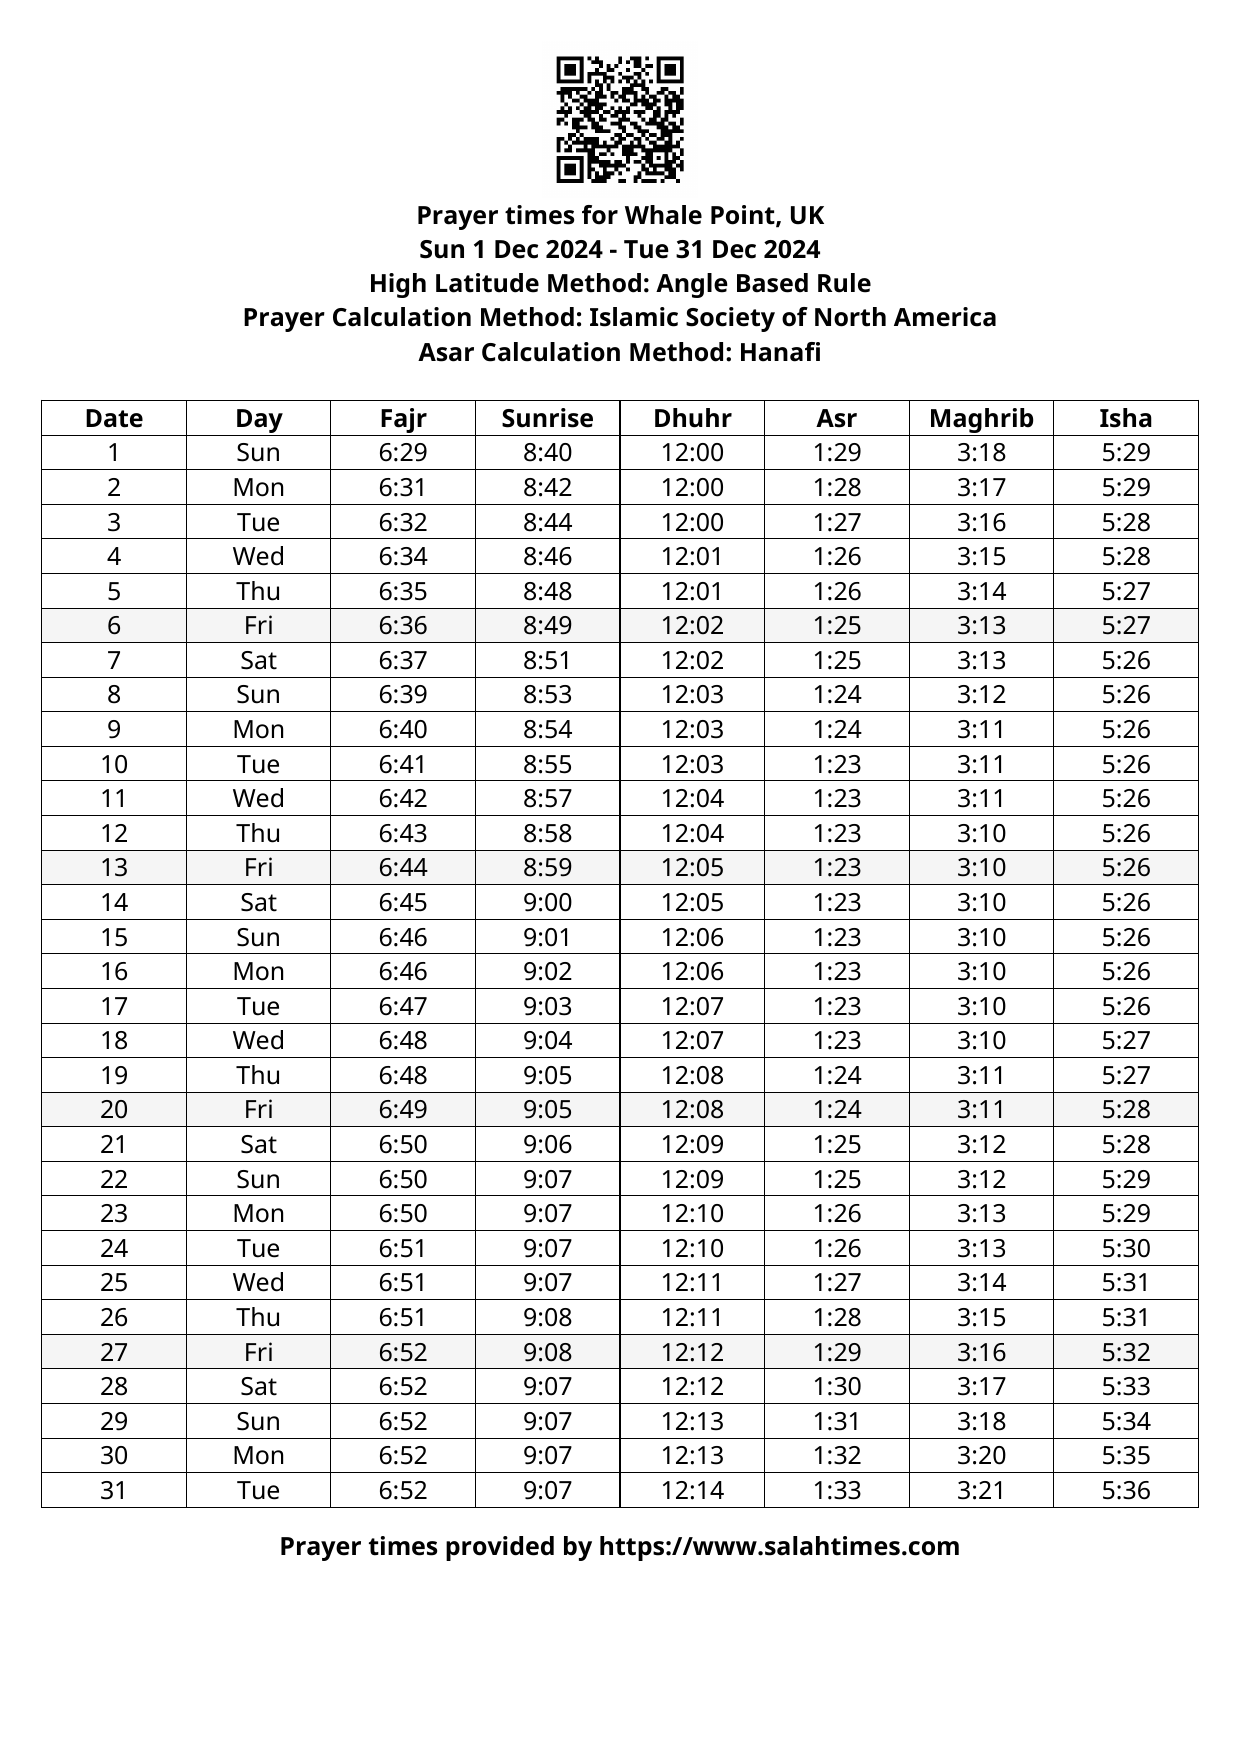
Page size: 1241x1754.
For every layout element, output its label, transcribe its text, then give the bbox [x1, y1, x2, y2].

table_cell 3:13 [910, 609, 1053, 642]
text Prayer Calculation Method: Islamic Society of North America [42, 300, 1198, 334]
table_cell 1:31 [765, 1404, 909, 1437]
table_cell 12:00 [621, 505, 764, 538]
table_cell 6:48 [331, 1024, 475, 1057]
table_cell 6:52 [331, 1473, 475, 1507]
table_cell 6:46 [331, 920, 475, 953]
table_cell 9:07 [476, 1162, 619, 1195]
table_cell 9:01 [476, 920, 619, 953]
table_cell Sun [187, 1162, 330, 1195]
table_cell 3:10 [910, 816, 1053, 849]
table_cell 12:12 [621, 1335, 764, 1368]
table_cell 12:08 [621, 1058, 764, 1092]
table_cell 12:14 [621, 1473, 764, 1507]
table_cell 14 [42, 885, 186, 919]
table_cell 3:15 [910, 1300, 1053, 1334]
table_cell 1:23 [765, 747, 909, 780]
table_cell 9:07 [476, 1266, 619, 1299]
table_cell 9:07 [476, 1473, 619, 1507]
table_cell Wed [187, 1024, 330, 1057]
table_cell 5:26 [1054, 885, 1198, 919]
table_cell 5:26 [1054, 678, 1198, 711]
table_cell 12:11 [621, 1300, 764, 1334]
table_cell 5:29 [1054, 1196, 1198, 1230]
table_cell 5:31 [1054, 1300, 1198, 1334]
table_cell 12:03 [621, 712, 764, 746]
table_cell 25 [42, 1266, 186, 1299]
table_cell 3 [42, 505, 186, 538]
table_cell 9:07 [476, 1231, 619, 1264]
table_cell 29 [42, 1404, 186, 1437]
table_cell 6:52 [331, 1439, 475, 1472]
table_cell 3:12 [910, 1127, 1053, 1161]
table_cell 18 [42, 1024, 186, 1057]
table_header Dhuhr [621, 401, 764, 434]
table_cell 5:28 [1054, 539, 1198, 573]
table_cell 8:58 [476, 816, 619, 849]
table_cell Thu [187, 816, 330, 849]
table_cell 9:08 [476, 1335, 619, 1368]
table_cell 9:04 [476, 1024, 619, 1057]
table_cell 12:10 [621, 1196, 764, 1230]
table_cell 5:26 [1054, 954, 1198, 988]
table_cell 12:13 [621, 1404, 764, 1437]
table_cell 6:44 [331, 851, 475, 884]
table_cell 3:17 [910, 470, 1053, 504]
table_cell Sun [187, 678, 330, 711]
table_cell 3:10 [910, 851, 1053, 884]
table_cell 22 [42, 1162, 186, 1195]
table_cell Mon [187, 470, 330, 504]
table_cell 6:45 [331, 885, 475, 919]
table_cell 6:50 [331, 1196, 475, 1230]
table_cell Tue [187, 1473, 330, 1507]
table_cell 5:33 [1054, 1369, 1198, 1403]
table_cell 8:53 [476, 678, 619, 711]
table_cell 1:24 [765, 1058, 909, 1092]
table_cell 5:26 [1054, 989, 1198, 1022]
table_cell 1:29 [765, 436, 909, 469]
table_cell 12:13 [621, 1439, 764, 1472]
table_cell 19 [42, 1058, 186, 1092]
table_cell 6:34 [331, 539, 475, 573]
table_cell 3:15 [910, 539, 1053, 573]
table_cell 9:05 [476, 1093, 619, 1126]
table_cell 9:00 [476, 885, 619, 919]
table_cell 1:33 [765, 1473, 909, 1507]
table_cell 1:26 [765, 574, 909, 607]
table_cell 1:24 [765, 1093, 909, 1126]
table_cell Tue [187, 989, 330, 1022]
table_cell 9:07 [476, 1369, 619, 1403]
table_cell 8:46 [476, 539, 619, 573]
table_cell 6:29 [331, 436, 475, 469]
table_cell 1:23 [765, 781, 909, 815]
table_cell Fri [187, 1335, 330, 1368]
table_cell 12:07 [621, 989, 764, 1022]
table_cell 5:31 [1054, 1266, 1198, 1299]
table_cell 3:11 [910, 781, 1053, 815]
table_cell 12:09 [621, 1127, 764, 1161]
table_cell 20 [42, 1093, 186, 1126]
table_cell 5:27 [1054, 609, 1198, 642]
table_cell 5:29 [1054, 470, 1198, 504]
table_cell 9:03 [476, 989, 619, 1022]
table_cell 1:23 [765, 816, 909, 849]
table_cell 1 [42, 436, 186, 469]
table_cell Wed [187, 1266, 330, 1299]
table_cell 1:28 [765, 1300, 909, 1334]
table_cell 3:13 [910, 1231, 1053, 1264]
table_header Maghrib [910, 401, 1053, 434]
table_cell 12:02 [621, 609, 764, 642]
table_cell Sat [187, 1127, 330, 1161]
table_cell 23 [42, 1196, 186, 1230]
table_header Isha [1054, 401, 1198, 434]
table_cell Thu [187, 1300, 330, 1334]
table_cell Wed [187, 781, 330, 815]
table_cell Mon [187, 1439, 330, 1472]
table_cell 5:32 [1054, 1335, 1198, 1368]
table_cell 5:26 [1054, 851, 1198, 884]
table_cell 8:51 [476, 643, 619, 677]
table_cell 9:02 [476, 954, 619, 988]
table_cell 1:24 [765, 712, 909, 746]
table_cell 1:23 [765, 920, 909, 953]
table_cell 3:10 [910, 954, 1053, 988]
table_cell 9:07 [476, 1404, 619, 1437]
table_cell Fri [187, 851, 330, 884]
table_cell 6:52 [331, 1369, 475, 1403]
table_header Fajr [331, 401, 475, 434]
table_cell 1:23 [765, 989, 909, 1022]
table_cell 3:13 [910, 643, 1053, 677]
table_header Sunrise [476, 401, 619, 434]
table_cell 3:14 [910, 574, 1053, 607]
table_cell Sun [187, 1404, 330, 1437]
table_header Day [187, 401, 330, 434]
table_cell 1:28 [765, 470, 909, 504]
table_cell 12:06 [621, 920, 764, 953]
table_cell 12:01 [621, 539, 764, 573]
table_header Asr [765, 401, 909, 434]
table_cell 5:26 [1054, 816, 1198, 849]
table_cell Sat [187, 643, 330, 677]
table_cell 3:12 [910, 678, 1053, 711]
text Prayer times for Whale Point, UK [42, 198, 1198, 232]
table_cell 6:36 [331, 609, 475, 642]
table_cell 3:11 [910, 1093, 1053, 1126]
table_cell 1:27 [765, 505, 909, 538]
table_cell 1:25 [765, 609, 909, 642]
table_cell 8:48 [476, 574, 619, 607]
text Prayer times provided by https://www.salahtimes.com [42, 1528, 1198, 1563]
table_cell 1:23 [765, 851, 909, 884]
table_cell 11 [42, 781, 186, 815]
table_cell 12:04 [621, 781, 764, 815]
table_cell 6:39 [331, 678, 475, 711]
table_cell 1:25 [765, 1127, 909, 1161]
text Asar Calculation Method: Hanafi [42, 334, 1198, 368]
table_cell 12:11 [621, 1266, 764, 1299]
table_cell Thu [187, 1058, 330, 1092]
table_cell 3:17 [910, 1369, 1053, 1403]
table_cell 24 [42, 1231, 186, 1264]
table_cell 3:16 [910, 505, 1053, 538]
table_cell 3:20 [910, 1439, 1053, 1472]
table_cell 12:02 [621, 643, 764, 677]
table_cell 5:27 [1054, 1024, 1198, 1057]
table_cell 28 [42, 1369, 186, 1403]
table_cell Sun [187, 436, 330, 469]
table_cell Sat [187, 885, 330, 919]
table_cell 6:52 [331, 1404, 475, 1437]
table_cell 5:27 [1054, 1058, 1198, 1092]
table_cell 8:54 [476, 712, 619, 746]
table_cell 6:32 [331, 505, 475, 538]
table_cell 1:25 [765, 643, 909, 677]
table_cell 3:18 [910, 1404, 1053, 1437]
table_cell 5:27 [1054, 574, 1198, 607]
table_cell 27 [42, 1335, 186, 1368]
table_cell 1:24 [765, 678, 909, 711]
table_cell 3:16 [910, 1335, 1053, 1368]
table_cell 12:03 [621, 747, 764, 780]
table_cell 1:32 [765, 1439, 909, 1472]
table_cell 5:29 [1054, 1162, 1198, 1195]
table_cell 5:26 [1054, 712, 1198, 746]
table_cell 12:01 [621, 574, 764, 607]
table_cell 6:35 [331, 574, 475, 607]
table_cell 9:08 [476, 1300, 619, 1334]
table_cell 8:55 [476, 747, 619, 780]
table_cell 7 [42, 643, 186, 677]
table_cell 6:40 [331, 712, 475, 746]
table_cell 3:13 [910, 1196, 1053, 1230]
table_cell Fri [187, 1093, 330, 1126]
text High Latitude Method: Angle Based Rule [42, 266, 1198, 300]
table_cell 5:28 [1054, 1127, 1198, 1161]
table_cell 9:07 [476, 1196, 619, 1230]
table_cell 8:42 [476, 470, 619, 504]
table_cell 1:23 [765, 954, 909, 988]
table_cell 6:46 [331, 954, 475, 988]
table_cell 12:05 [621, 885, 764, 919]
table_cell 8:49 [476, 609, 619, 642]
table_cell 17 [42, 989, 186, 1022]
table_cell 6:42 [331, 781, 475, 815]
table_cell 1:23 [765, 1024, 909, 1057]
table_cell 6:50 [331, 1162, 475, 1195]
table_cell 3:11 [910, 712, 1053, 746]
table_cell 3:18 [910, 436, 1053, 469]
table_cell Sun [187, 920, 330, 953]
table_cell 12:05 [621, 851, 764, 884]
table_cell 6:37 [331, 643, 475, 677]
table_cell 16 [42, 954, 186, 988]
table_cell 9:05 [476, 1058, 619, 1092]
table_cell 6:51 [331, 1300, 475, 1334]
table_cell 6:31 [331, 470, 475, 504]
table_cell 6:41 [331, 747, 475, 780]
table_cell 30 [42, 1439, 186, 1472]
table_cell 4 [42, 539, 186, 573]
table_cell Tue [187, 1231, 330, 1264]
table_cell 5:36 [1054, 1473, 1198, 1507]
table_cell 9:06 [476, 1127, 619, 1161]
table_cell 12 [42, 816, 186, 849]
table_cell 5:26 [1054, 920, 1198, 953]
table_cell 3:10 [910, 1024, 1053, 1057]
table_cell Mon [187, 1196, 330, 1230]
table_cell 15 [42, 920, 186, 953]
table_cell 12:06 [621, 954, 764, 988]
table_cell 5:28 [1054, 1093, 1198, 1126]
table_cell Thu [187, 574, 330, 607]
table_cell 6:52 [331, 1335, 475, 1368]
table_cell 1:26 [765, 539, 909, 573]
table_cell 1:23 [765, 885, 909, 919]
table_cell 1:29 [765, 1335, 909, 1368]
table_cell 12:00 [621, 470, 764, 504]
table_cell 5:28 [1054, 505, 1198, 538]
table_cell 9 [42, 712, 186, 746]
table_header Date [42, 401, 186, 434]
table_cell 5:26 [1054, 747, 1198, 780]
table_cell 8 [42, 678, 186, 711]
table_cell 5 [42, 574, 186, 607]
table_cell 13 [42, 851, 186, 884]
table_cell 12:03 [621, 678, 764, 711]
table_cell 3:10 [910, 885, 1053, 919]
table_cell 12:09 [621, 1162, 764, 1195]
table_cell 10 [42, 747, 186, 780]
table_cell 8:40 [476, 436, 619, 469]
table_cell Sat [187, 1369, 330, 1403]
table_cell 1:25 [765, 1162, 909, 1195]
table_cell 12:10 [621, 1231, 764, 1264]
table_cell Tue [187, 505, 330, 538]
table_cell 5:26 [1054, 643, 1198, 677]
table_cell 1:26 [765, 1231, 909, 1264]
table_cell 5:30 [1054, 1231, 1198, 1264]
table_cell Tue [187, 747, 330, 780]
table_cell 12:07 [621, 1024, 764, 1057]
table_cell 12:00 [621, 436, 764, 469]
table_cell 9:07 [476, 1439, 619, 1472]
table_cell 5:29 [1054, 436, 1198, 469]
table_cell 12:04 [621, 816, 764, 849]
table_cell 3:21 [910, 1473, 1053, 1507]
text Sun 1 Dec 2024 - Tue 31 Dec 2024 [42, 232, 1198, 266]
table_cell 1:26 [765, 1196, 909, 1230]
table_cell 3:11 [910, 747, 1053, 780]
table_cell Wed [187, 539, 330, 573]
table_cell Mon [187, 712, 330, 746]
table_cell 5:26 [1054, 781, 1198, 815]
table_cell 8:59 [476, 851, 619, 884]
table_cell 5:34 [1054, 1404, 1198, 1437]
table_cell 6:51 [331, 1231, 475, 1264]
table_cell 3:11 [910, 1058, 1053, 1092]
table_cell 5:35 [1054, 1439, 1198, 1472]
table_cell 1:30 [765, 1369, 909, 1403]
table_cell 1:27 [765, 1266, 909, 1299]
table_cell 21 [42, 1127, 186, 1161]
table_cell 6:49 [331, 1093, 475, 1126]
table_cell 8:44 [476, 505, 619, 538]
table_cell Mon [187, 954, 330, 988]
table_cell 3:12 [910, 1162, 1053, 1195]
table_cell 6:50 [331, 1127, 475, 1161]
table_cell 12:08 [621, 1093, 764, 1126]
table_cell 3:10 [910, 920, 1053, 953]
table_cell 6:47 [331, 989, 475, 1022]
table_cell 3:14 [910, 1266, 1053, 1299]
table_cell 26 [42, 1300, 186, 1334]
table_cell 6 [42, 609, 186, 642]
table_cell Fri [187, 609, 330, 642]
picture [542, 41, 699, 198]
table_cell 3:10 [910, 989, 1053, 1022]
table_cell 12:12 [621, 1369, 764, 1403]
table_cell 6:43 [331, 816, 475, 849]
table_cell 8:57 [476, 781, 619, 815]
table_cell 31 [42, 1473, 186, 1507]
table_cell 6:48 [331, 1058, 475, 1092]
table_cell 6:51 [331, 1266, 475, 1299]
table_cell 2 [42, 470, 186, 504]
